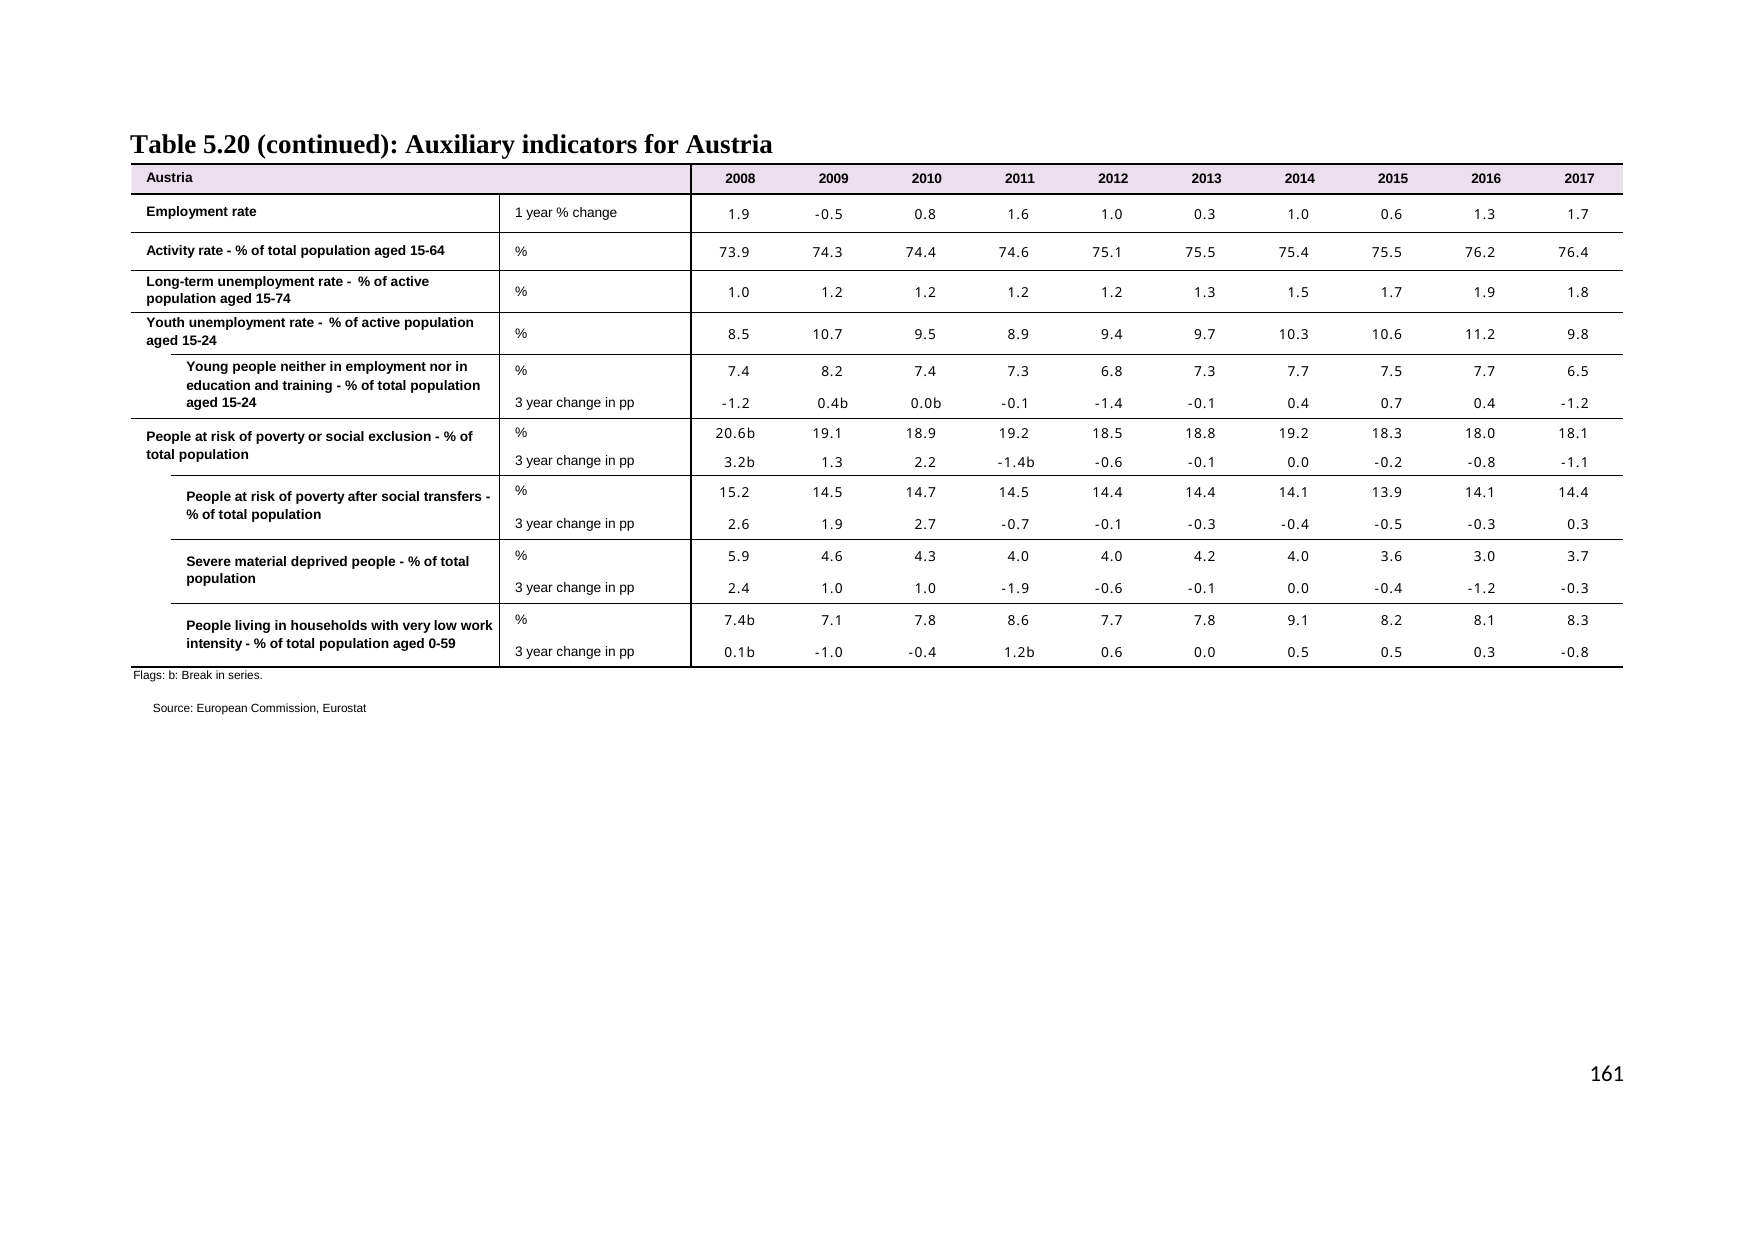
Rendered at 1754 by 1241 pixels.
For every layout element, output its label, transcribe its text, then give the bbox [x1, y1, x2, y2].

subtitle Table 5.20 (continued): Auxiliary indicators for Austria [130, 128, 1624, 159]
